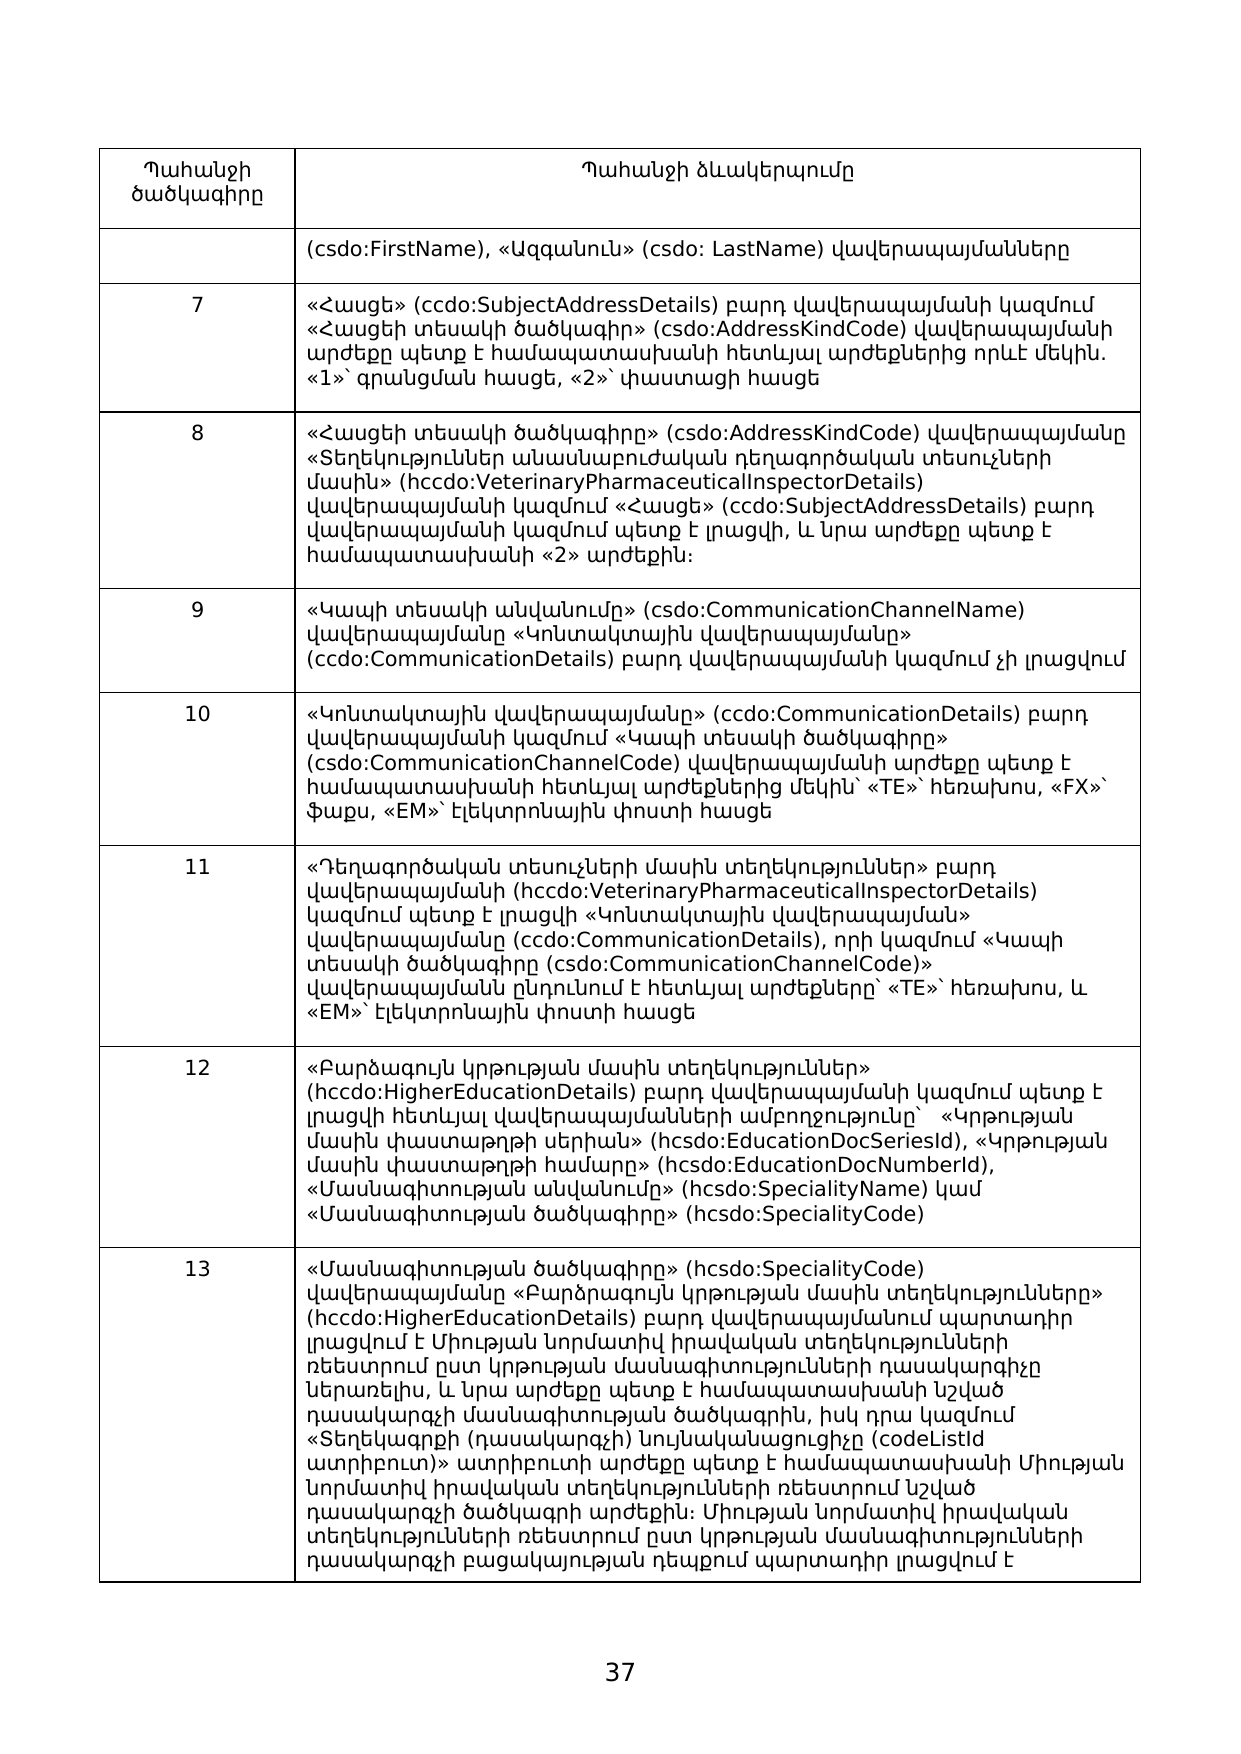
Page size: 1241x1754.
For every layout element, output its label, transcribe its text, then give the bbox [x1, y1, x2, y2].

table_cell 11 [100, 846, 294, 1046]
table_cell 10 [100, 693, 294, 845]
table_cell 7 [100, 284, 294, 411]
table_cell 12 [100, 1047, 294, 1247]
table_cell «Հասցեի տեսակի ծածկագիրը» (csdo:AddressKindCode) վավերապայմանը «Տեղեկություններ անասնաբուժական դեղագործական տեսուչների մասին» (hccdo:VeterinaryPharmaceuticalInspectorDetails) վավերապայմանի կազմում «Հասցե» (ccdo:SubjectAddressDetails) բարդ վավերապայմանի կազմում պետք է լրացվի, և նրա արժեքը պետք է համապատասխանի «2» արժեքին։ [296, 413, 1140, 588]
table_header Պահանջի ձևակերպումը [296, 149, 1140, 227]
table_cell «Հասցե» (ccdo:SubjectAddressDetails) բարդ վավերապայմանի կազմում «Հասցեի տեսակի ծածկագիր» (csdo:AddressKindCode) վավերապայմանի արժեքը պետք է համապատասխանի հետևյալ արժեքներից որևէ մեկին. «1»՝ գրանցման հասցե, «2»՝ փաստացի հասցե [296, 284, 1140, 411]
table_cell «Դեղագործական տեսուչների մասին տեղեկություններ» բարդ վավերապայմանի (hccdo:VeterinaryPharmaceuticalInspectorDetails) կազմում պետք է լրացվի «Կոնտակտային վավերապայման» վավերապայմանը (ccdo:CommunicationDetails), որի կազմում «Կապի տեսակի ծածկագիրը (csdo:CommunicationChannelCode)» վավերապայմանն ընդունում է հետևյալ արժեքները՝ «ТЕ»՝ հեռախոս, և «EM»՝ էլեկտրոնային փոստի հասցե [296, 846, 1140, 1046]
table_cell 8 [100, 413, 294, 588]
table_cell 9 [100, 589, 294, 692]
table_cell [296, 1248, 1140, 1581]
table_header Պահանջի ծածկագիրը [100, 149, 294, 227]
table_cell 13 [100, 1248, 294, 1581]
table_cell «Կոնտակտային վավերապայմանը» (ccdo:CommunicationDetails) բարդ վավերապայմանի կազմում «Կապի տեսակի ծածկագիրը» (csdo:CommunicationChannelCode) վավերապայմանի արժեքը պետք է համապատասխանի հետևյալ արժեքներից մեկին՝ «ТЕ»՝ հեռախոս, «FX»՝ ֆաքս, «EM»՝ էլեկտրոնային փոստի հասցե [296, 693, 1140, 845]
table_cell 6 [100, 229, 294, 283]
table_cell «Կապի տեսակի անվանումը» (csdo:CommunicationChannelName) վավերապայմանը «Կոնտակտային վավերապայմանը» (ccdo:CommunicationDetails) բարդ վավերապայմանի կազմում չի լրացվում [296, 589, 1140, 692]
table_cell «Բարձագույն կրթության մասին տեղեկություններ» (hccdo:HigherEducationDetails) բարդ վավերապայմանի կազմում պետք է լրացվի հետևյալ վավերապայմանների ամբողջությունը՝ «Կրթության մասին փաստաթղթի սերիան» (hcsdo:EducationDocSeriesId), «Կրթության մասին փաստաթղթի համարը» (hcsdo:EducationDocNumberId), «Մասնագիտության անվանումը» (hcsdo:SpecialityName) կամ «Մասնագիտության ծածկագիրը» (hcsdo:SpecialityCode) [296, 1047, 1140, 1247]
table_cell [296, 229, 1140, 283]
